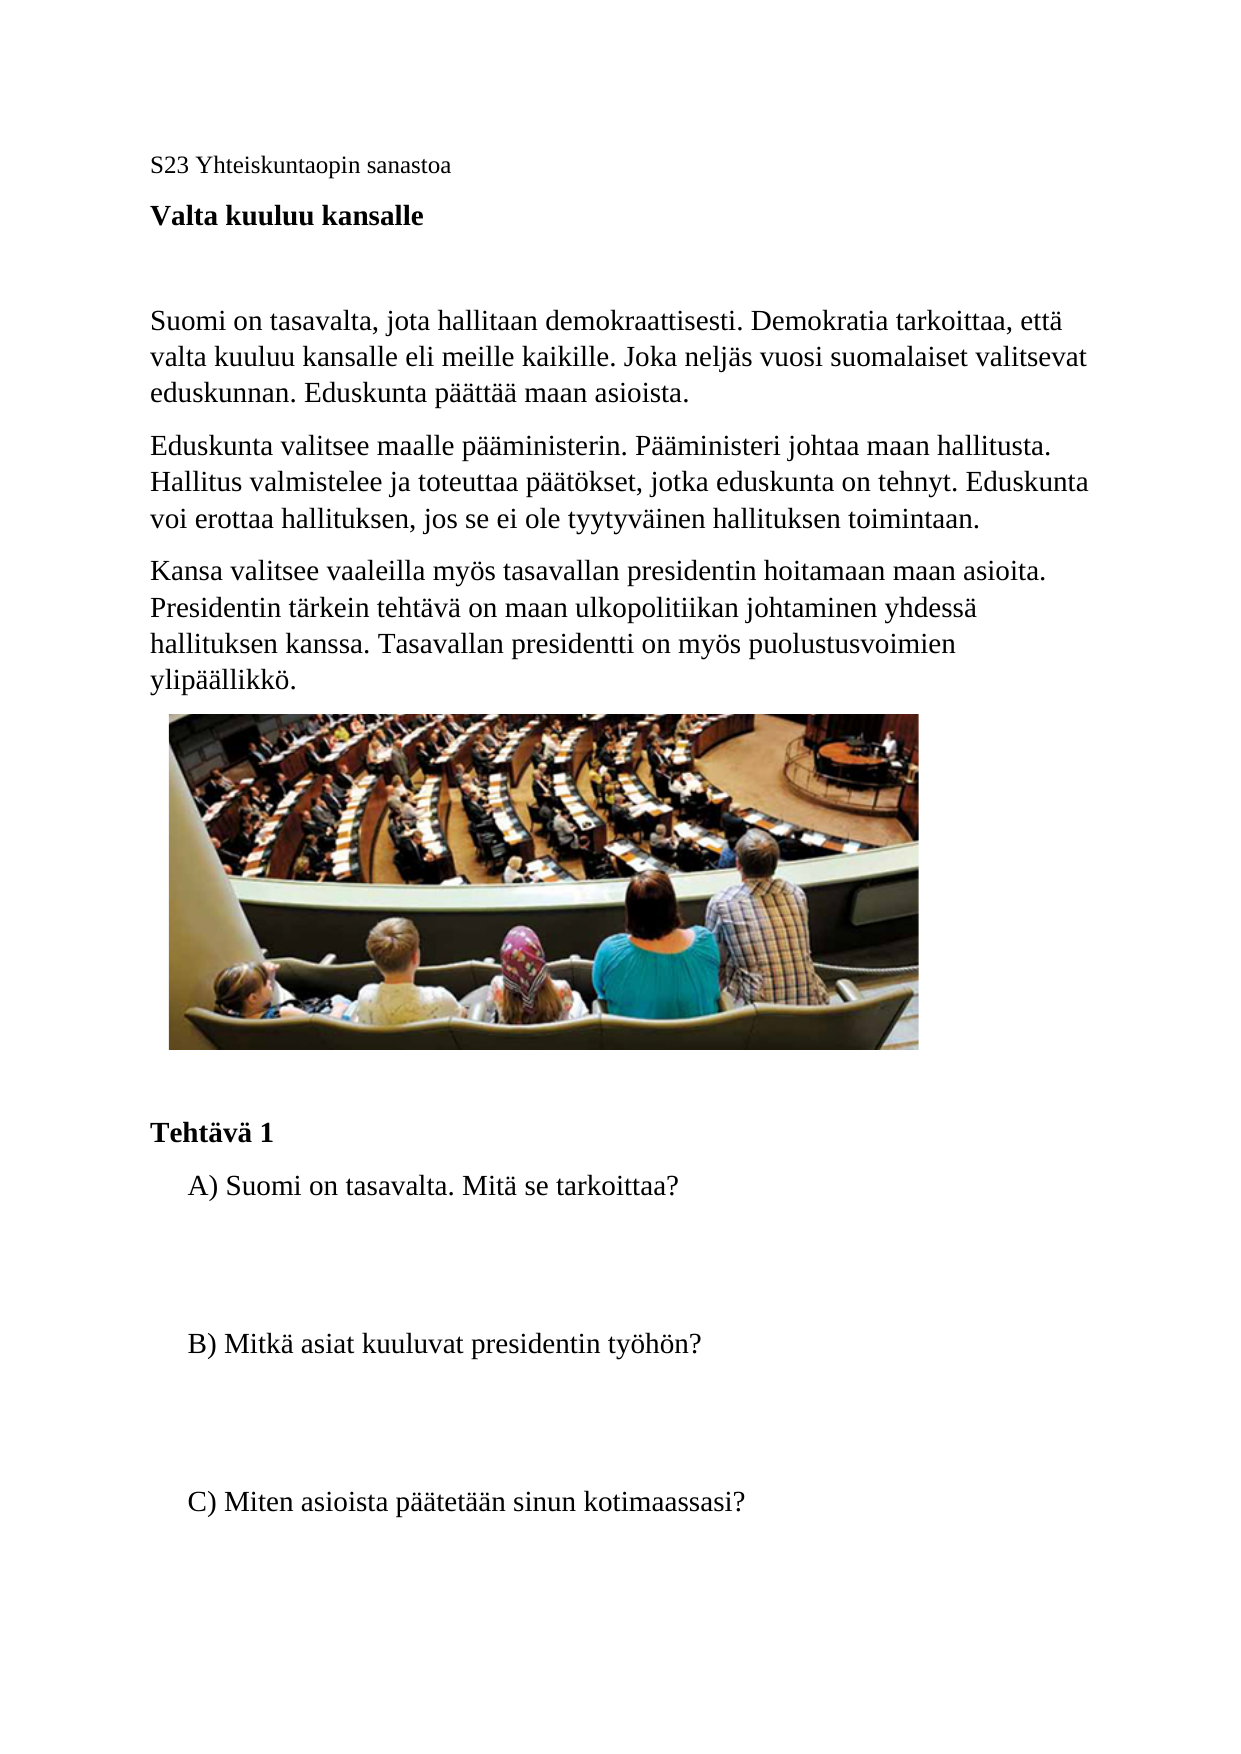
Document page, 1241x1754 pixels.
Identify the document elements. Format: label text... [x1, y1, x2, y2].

text Kansa valitsee vaaleilla myös tasavallan presidentin hoitamaan maan asioita. Presidentin tärkein tehtävä on maan ulkopolitiikan johtaminen yhdessä hallituksen kanssa. Tasavallan presidentti on myös puolustusvoimien ylipäällikkö. [150, 553, 1090, 696]
text A) Suomi on tasavalta. Mitä se tarkoittaa? [187, 1168, 1090, 1201]
text C) Miten asioista päätetään sinun kotimaassasi? [187, 1484, 1090, 1518]
text Eduskunta valitsee maalle pääministerin. Pääministeri johtaa maan hallitusta. Hallitus valmistelee ja toteuttaa päätökset, jotka eduskunta on tehnyt. Eduskunta voi erottaa hallituksen, jos se ei ole tyytyväinen hallituksen toimintaan. [150, 428, 1090, 534]
text Tehtävä 1 [150, 1115, 1090, 1148]
text Suomi on tasavalta, jota hallitaan demokraattisesti. Demokratia tarkoittaa, että valta kuuluu kansalle eli meille kaikille. Joka neljäs vuosi suomalaiset valitsevat eduskunnan. Eduskunta päättää maan asioista. [150, 303, 1090, 409]
text B) Mitkä asiat kuuluvat presidentin työhön? [187, 1326, 1090, 1360]
text Valta kuuluu kansalle [150, 198, 1090, 231]
text S23 Yhteiskuntaopin sanastoa [150, 150, 1090, 179]
